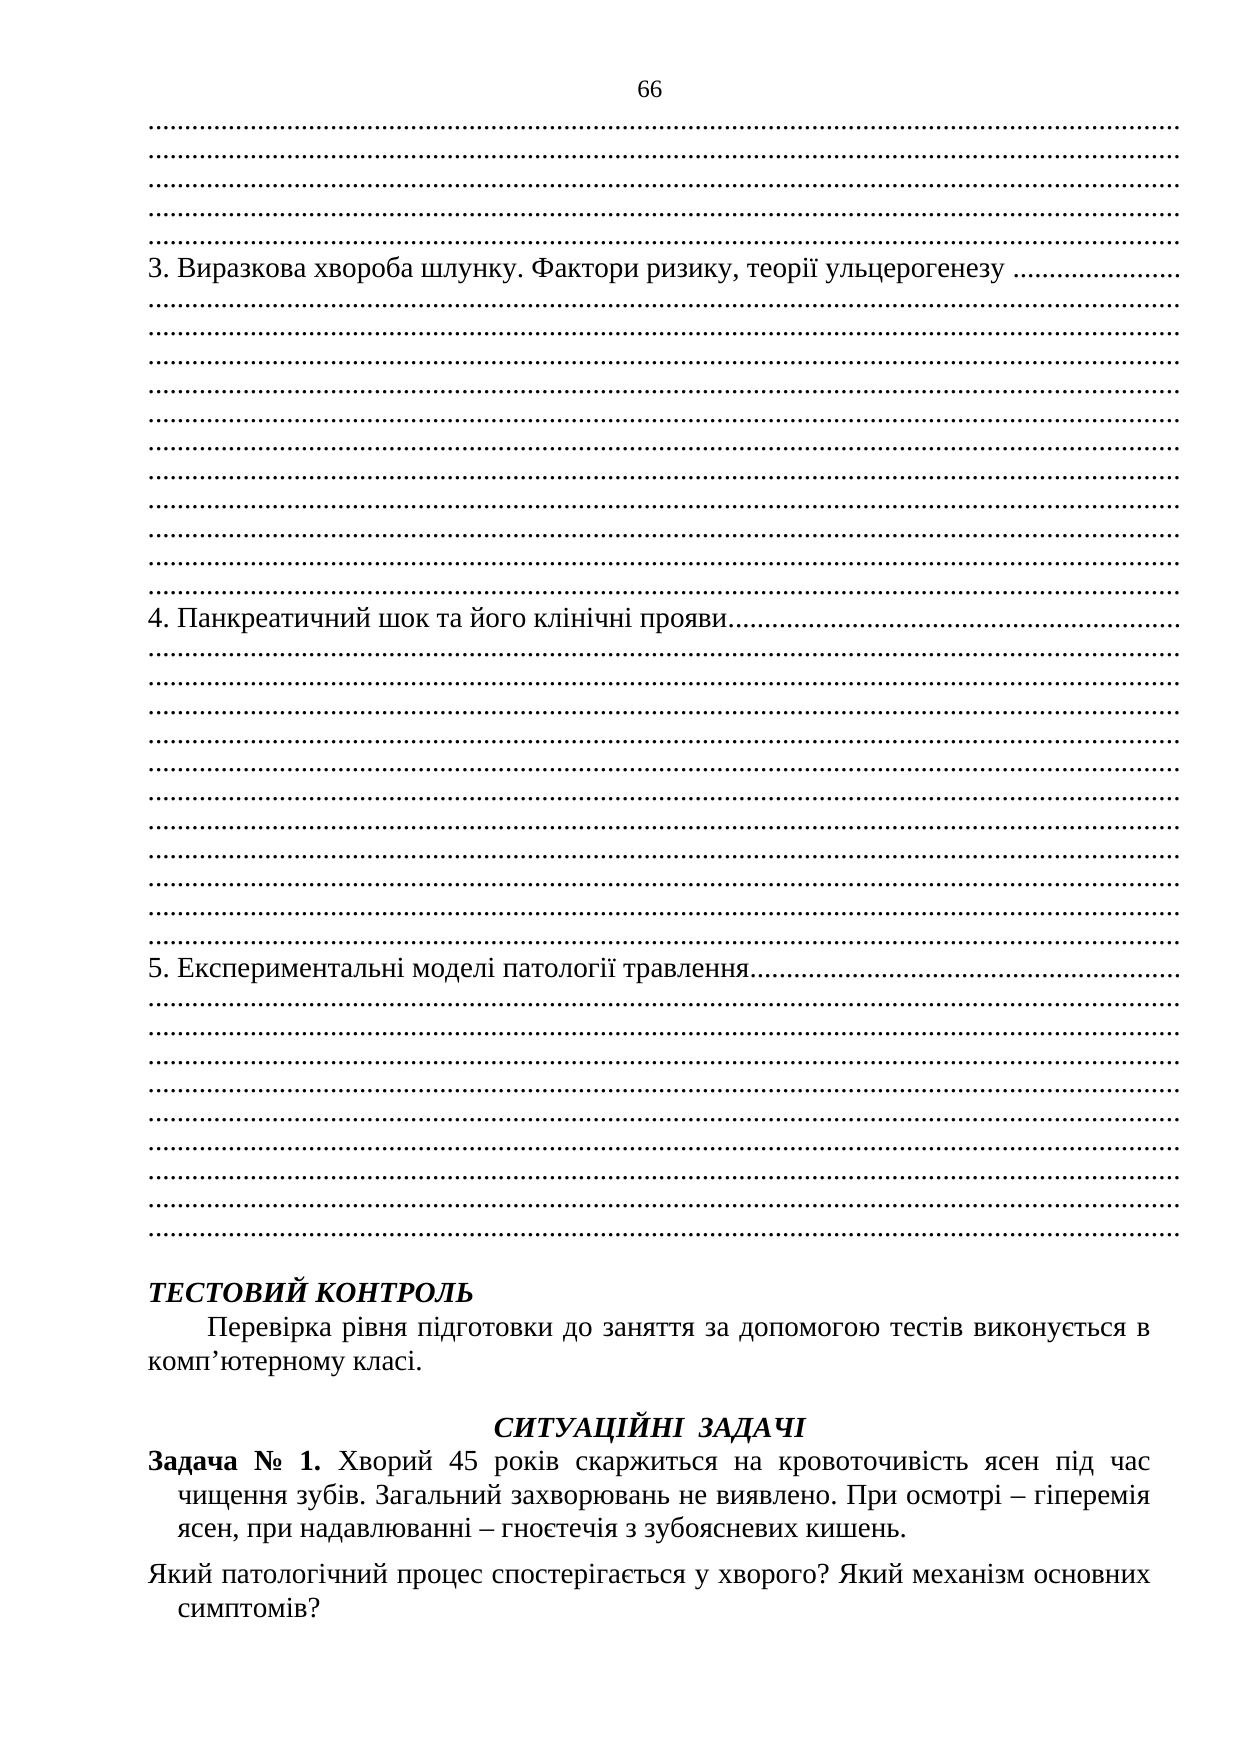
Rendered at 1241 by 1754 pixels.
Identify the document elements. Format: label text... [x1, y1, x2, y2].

text Задача № 1. Хворий 45 років скаржиться на кровоточивість ясен під час чищення зубів. Загальний захворювань не виявлено. При осмотрі – гіперемія ясен, при надавлюванні – гноєтечія з зубоясневих кишень. [148, 1208, 1152, 1309]
text ТЕСТОВИЙ КОНТРОЛЬ [148, 1041, 1152, 1074]
text 4. Панкреатичний шок та його клінічні прояви [148, 365, 1152, 399]
text 5. Експериментальні моделі патології травлення [148, 715, 1179, 748]
text СИТУАЦІЙНІ ЗАДАЧІ [148, 1175, 1152, 1208]
text Чим може бути обумовлена шлункова кровотеча? Поясніть механізм патологічного процесу. [148, 1514, 1152, 1581]
text Який патологічний процес спостерігається у хворого? Який механізм основних симптомів? [148, 1322, 1152, 1389]
text Задача № 2. Хворий 56 років поступив в стаціонар з приводу масивної шлункової кровотечі. Виразковий анамнез відсутній. Тривало приймав саліцилати. Аналіз крові: Hb - 80 г/л, Ер – 2,8 Т/л. [148, 1401, 1152, 1502]
text Перевірка рівня підготовки до заняття за допомогою тестів виконується в комп’ютерному класі. [148, 1074, 1152, 1141]
